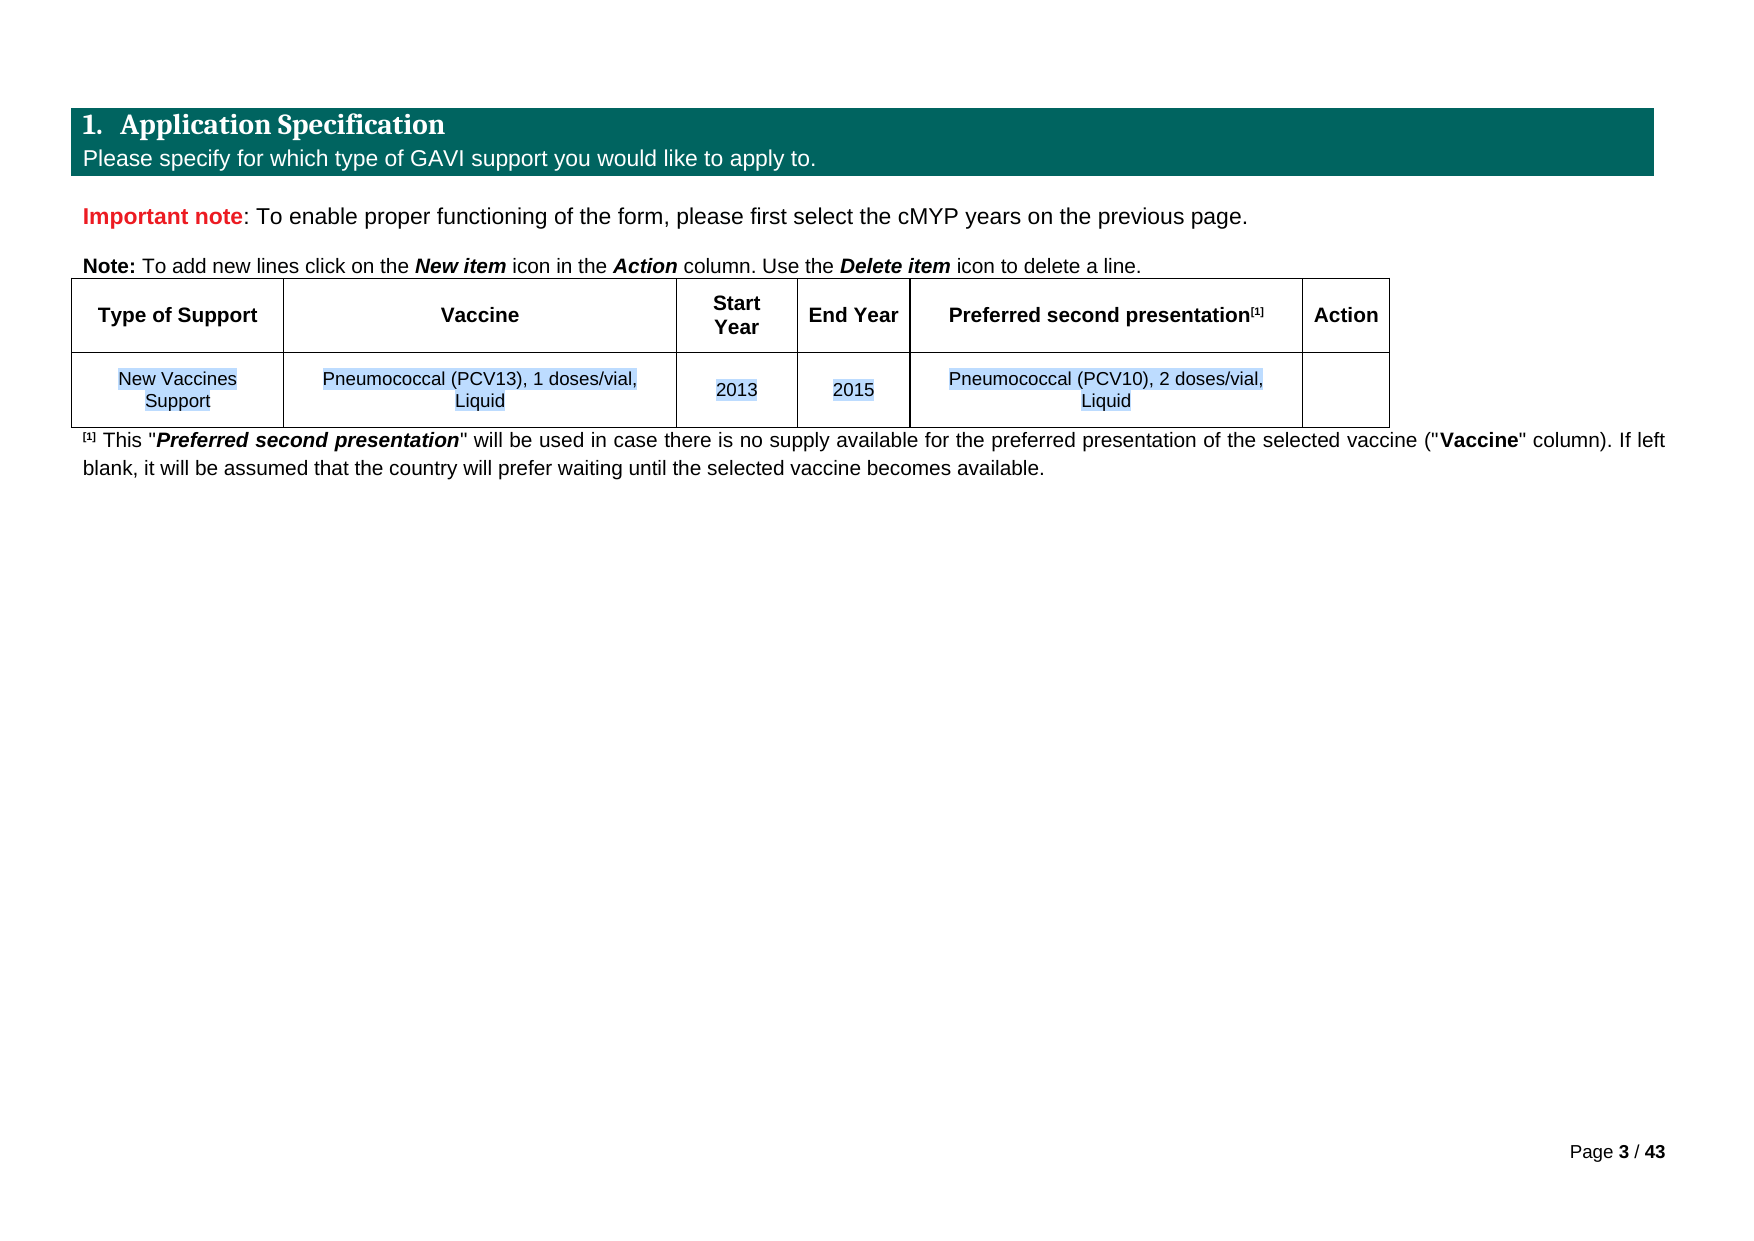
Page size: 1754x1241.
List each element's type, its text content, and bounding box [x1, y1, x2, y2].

table_header Vaccine [284, 279, 676, 352]
table_header End Year [798, 279, 909, 352]
text Note: To add new lines click on the New item icon in the Action column. Use the Delete item icon to delete a line. [83, 254, 1665, 278]
table_cell [1303, 353, 1389, 427]
table_cell 2013 [677, 353, 797, 427]
table_header Application Specification [71, 108, 1654, 145]
table_cell Pneumococcal (PCV10), 2 doses/vial, Liquid [911, 353, 1302, 427]
table_cell New Vaccines Support [72, 353, 283, 427]
table_cell 2015 [798, 353, 909, 427]
table_cell Please specify for which type of GAVI support you would like to apply to. [71, 145, 1654, 176]
table_header Action [1303, 279, 1389, 352]
table_header Preferred second presentation[1] [911, 279, 1302, 352]
table_header Start Year [677, 279, 797, 352]
table_cell Pneumococcal (PCV13), 1 doses/vial, Liquid [284, 353, 676, 427]
table_header Type of Support [72, 279, 283, 352]
text Important note: To enable proper functioning of the form, please first select the cMYP years on the previous page. [83, 203, 1665, 229]
text [1] This "Preferred second presentation" will be used in case there is no supply available for the preferred presentation of the selected vaccine ("Vaccine" column). If left blank, it will be assumed that the country will prefer waiting until the selected vaccine becomes available. [83, 428, 1665, 479]
